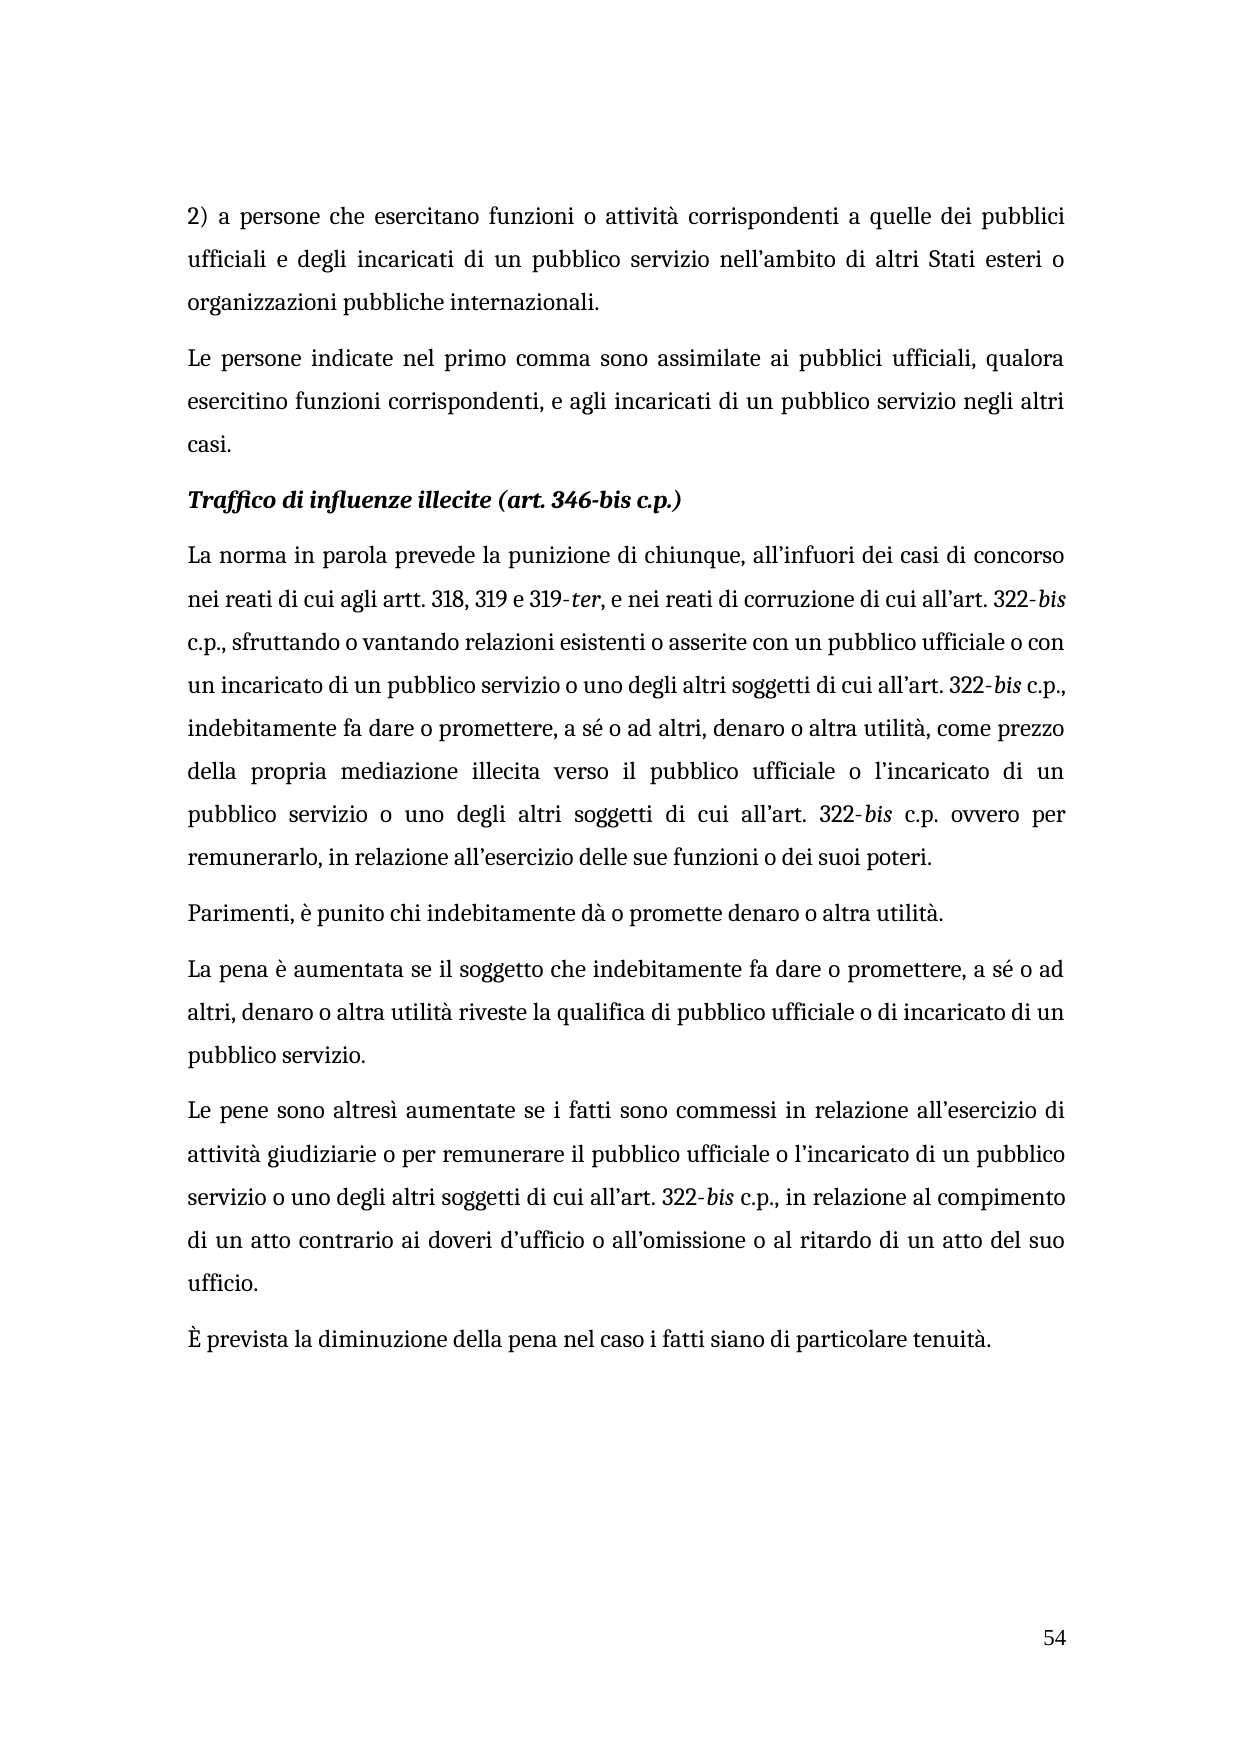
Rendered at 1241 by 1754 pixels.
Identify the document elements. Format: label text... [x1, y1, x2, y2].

text Le pene sono altresì aumentate se i fatti sono commessi in relazione all’esercizio di attività giudiziarie o per remunerare il pubblico ufficiale o l’incaricato di un pubblico servizio o uno degli altri soggetti di cui all’art. 322-bis c.p., in relazione al compimento di un atto contrario ai doveri d’ufficio o all’omissione o al ritardo di un atto del suo ufficio. [187, 1096, 1066, 1298]
text Parimenti, è punito chi indebitamente dà o promette denaro o altra utilità. [187, 899, 1066, 928]
text Le persone indicate nel primo comma sono assimilate ai pubblici ufficiali, qualora esercitino funzioni corrispondenti, e agli incaricati di un pubblico servizio negli altri casi. [187, 344, 1066, 459]
text La norma in parola prevede la punizione di chiunque, all’infuori dei casi di concorso nei reati di cui agli artt. 318, 319 e 319-ter, e nei reati di corruzione di cui all’art. 322-bis c.p., sfruttando o vantando relazioni esistenti o asserite con un pubblico ufficiale o con un incaricato di un pubblico servizio o uno degli altri soggetti di cui all’art. 322-bis c.p., indebitamente fa dare o promettere, a sé o ad altri, denaro o altra utilità, come prezzo della propria mediazione illecita verso il pubblico ufficiale o l’incaricato di un pubblico servizio o uno degli altri soggetti di cui all’art. 322-bis c.p. ovvero per remunerarlo, in relazione all’esercizio delle sue funzioni o dei suoi poteri. [187, 541, 1066, 872]
text 2) a persone che esercitano funzioni o attività corrispondenti a quelle dei pubblici ufficiali e degli incaricati di un pubblico servizio nell’ambito di altri Stati esteri o organizzazioni pubbliche internazionali. [187, 202, 1066, 317]
text La pena è aumentata se il soggetto che indebitamente fa dare o promettere, a sé o ad altri, denaro o altra utilità riveste la qualifica di pubblico ufficiale o di incaricato di un pubblico servizio. [187, 954, 1066, 1069]
text È prevista la diminuzione della pena nel caso i fatti siano di particolare tenuità. [187, 1324, 1066, 1353]
text Traffico di influenze illecite (art. 346-bis c.p.) [187, 486, 1066, 514]
